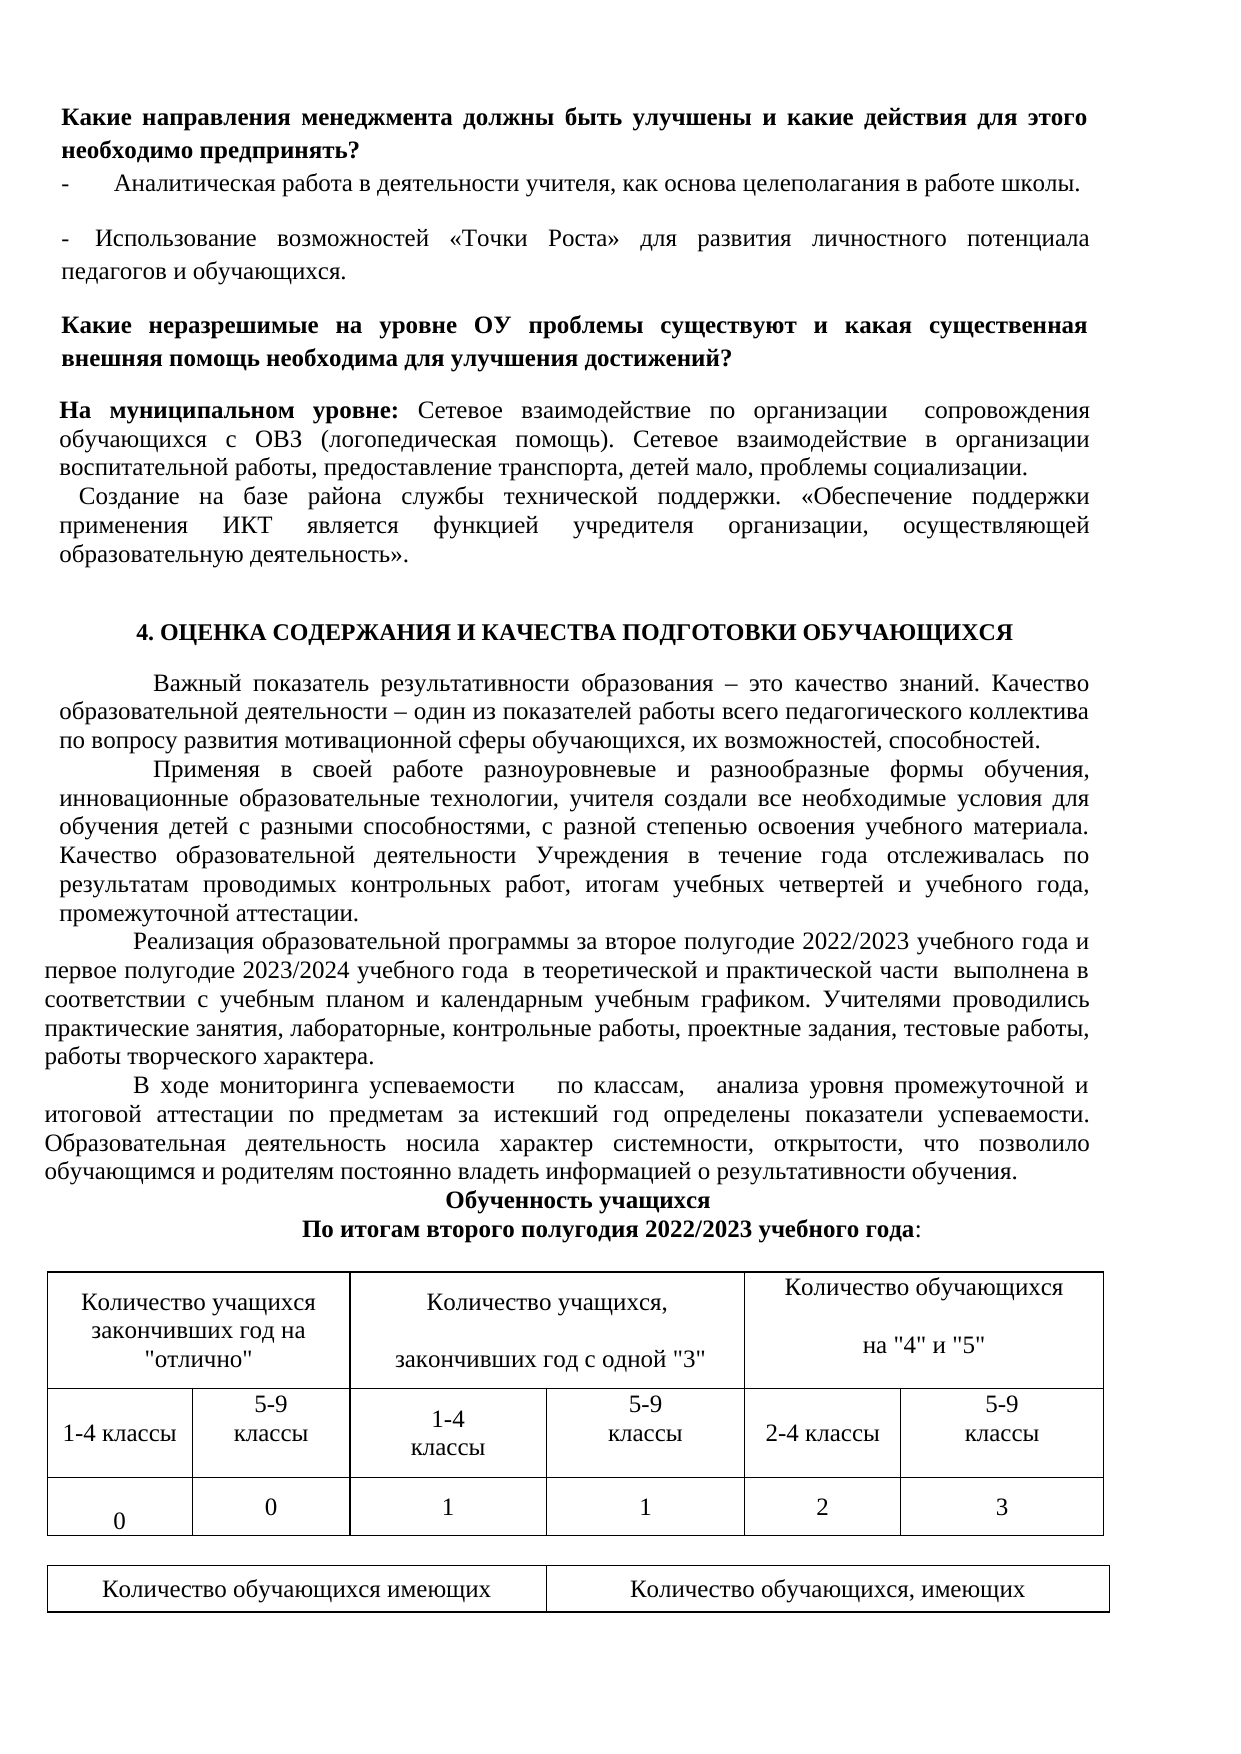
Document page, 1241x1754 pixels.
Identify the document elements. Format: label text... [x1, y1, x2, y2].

table_cell 1 [547, 1478, 744, 1535]
text В ходе мониторинга успеваемости по классам, анализа уровня промежуточной и итоговой аттестации по предметам за истекший год определены показатели успеваемости. Образовательная деятельность носила характер системности, открытости, что позволило обучающимся и родителям постоянно владеть информацией о результативности обучения. [44, 1070, 1090, 1185]
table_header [48, 1566, 546, 1611]
text Какие направления менеджмента должны быть улучшены и какие действия для этого необходимо предпринять? [61, 102, 1088, 164]
table_cell 1 [351, 1478, 546, 1535]
table_header Количество учащихся, закончивших год с одной "3" [351, 1273, 744, 1387]
table_cell 2-4 классы [745, 1389, 900, 1477]
table_cell 2 [745, 1478, 900, 1535]
table_cell 5-9 классы [547, 1389, 744, 1477]
table_header Количество учащихся закончивших год на "отлично" [48, 1273, 349, 1387]
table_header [547, 1566, 1109, 1611]
table_cell 5-9 классы [901, 1389, 1103, 1477]
text Обученность учащихся [59, 1185, 1090, 1214]
text На муниципальном уровне: Сетевое взаимодействие по организации сопровождения обучающихся с ОВЗ (логопедическая помощь). Сетевое взаимодействие в организации воспитательной работы, предоставление транспорта, детей мало, проблемы социализации. [59, 395, 1090, 481]
text Реализация образовательной программы за второе полугодие 2022/2023 учебного года и первое полугодие 2023/2024 учебного года в теоретической и практической части выполнена в соответствии с учебным планом и календарным учебным графиком. Учителями проводились практические занятия, лабораторные, контрольные работы, проектные задания, тестовые работы, работы творческого характера. [44, 926, 1090, 1070]
table_cell 1-4 классы [351, 1389, 546, 1477]
text Важный показатель результативности образования – это качество знаний. Качество образовательной деятельности – один из показателей работы всего педагогического коллектива по вопросу развития мотивационной сферы обучающихся, их возможностей, способностей. [59, 668, 1090, 754]
table_cell 0 [193, 1478, 349, 1535]
table_header Количество обучающихся на "4" и "5" [745, 1273, 1103, 1387]
table_cell 3 [901, 1478, 1103, 1535]
table_cell 0 [48, 1478, 192, 1535]
list Использование возможностей «Точки Роста» для развития личностного потенциала педагогов и обучающихся. [61, 223, 1090, 285]
text По итогам второго полугодия 2022/2023 учебного года: [59, 1214, 1090, 1243]
text 4. ОЦЕНКА СОДЕРЖАНИЯ И КАЧЕСТВА ПОДГОТОВКИ ОБУЧАЮЩИХСЯ [61, 618, 1088, 645]
table_cell 1-4 классы [48, 1389, 192, 1477]
text Какие неразрешимые на уровне ОУ проблемы существуют и какая существенная внешняя помощь необходима для улучшения достижений? [61, 311, 1088, 372]
list Аналитическая работа в деятельности учителя, как основа целеполагания в работе школы. [61, 168, 1090, 197]
text Применяя в своей работе разноуровневые и разнообразные формы обучения, инновационные образовательные технологии, учителя создали все необходимые условия для обучения детей с разными способностями, с разной степенью освоения учебного материала. Качество образовательной деятельности Учреждения в течение года отслеживалась по результатам проводимых контрольных работ, итогам учебных четвертей и учебного года, промежуточной аттестации. [59, 754, 1090, 926]
text Создание на базе района службы технической поддержки. «Обеспечение поддержки применения ИКТ является функцией учредителя организации, осуществляющей образовательную деятельность». [59, 481, 1090, 567]
table_cell 5-9 классы [193, 1389, 349, 1477]
